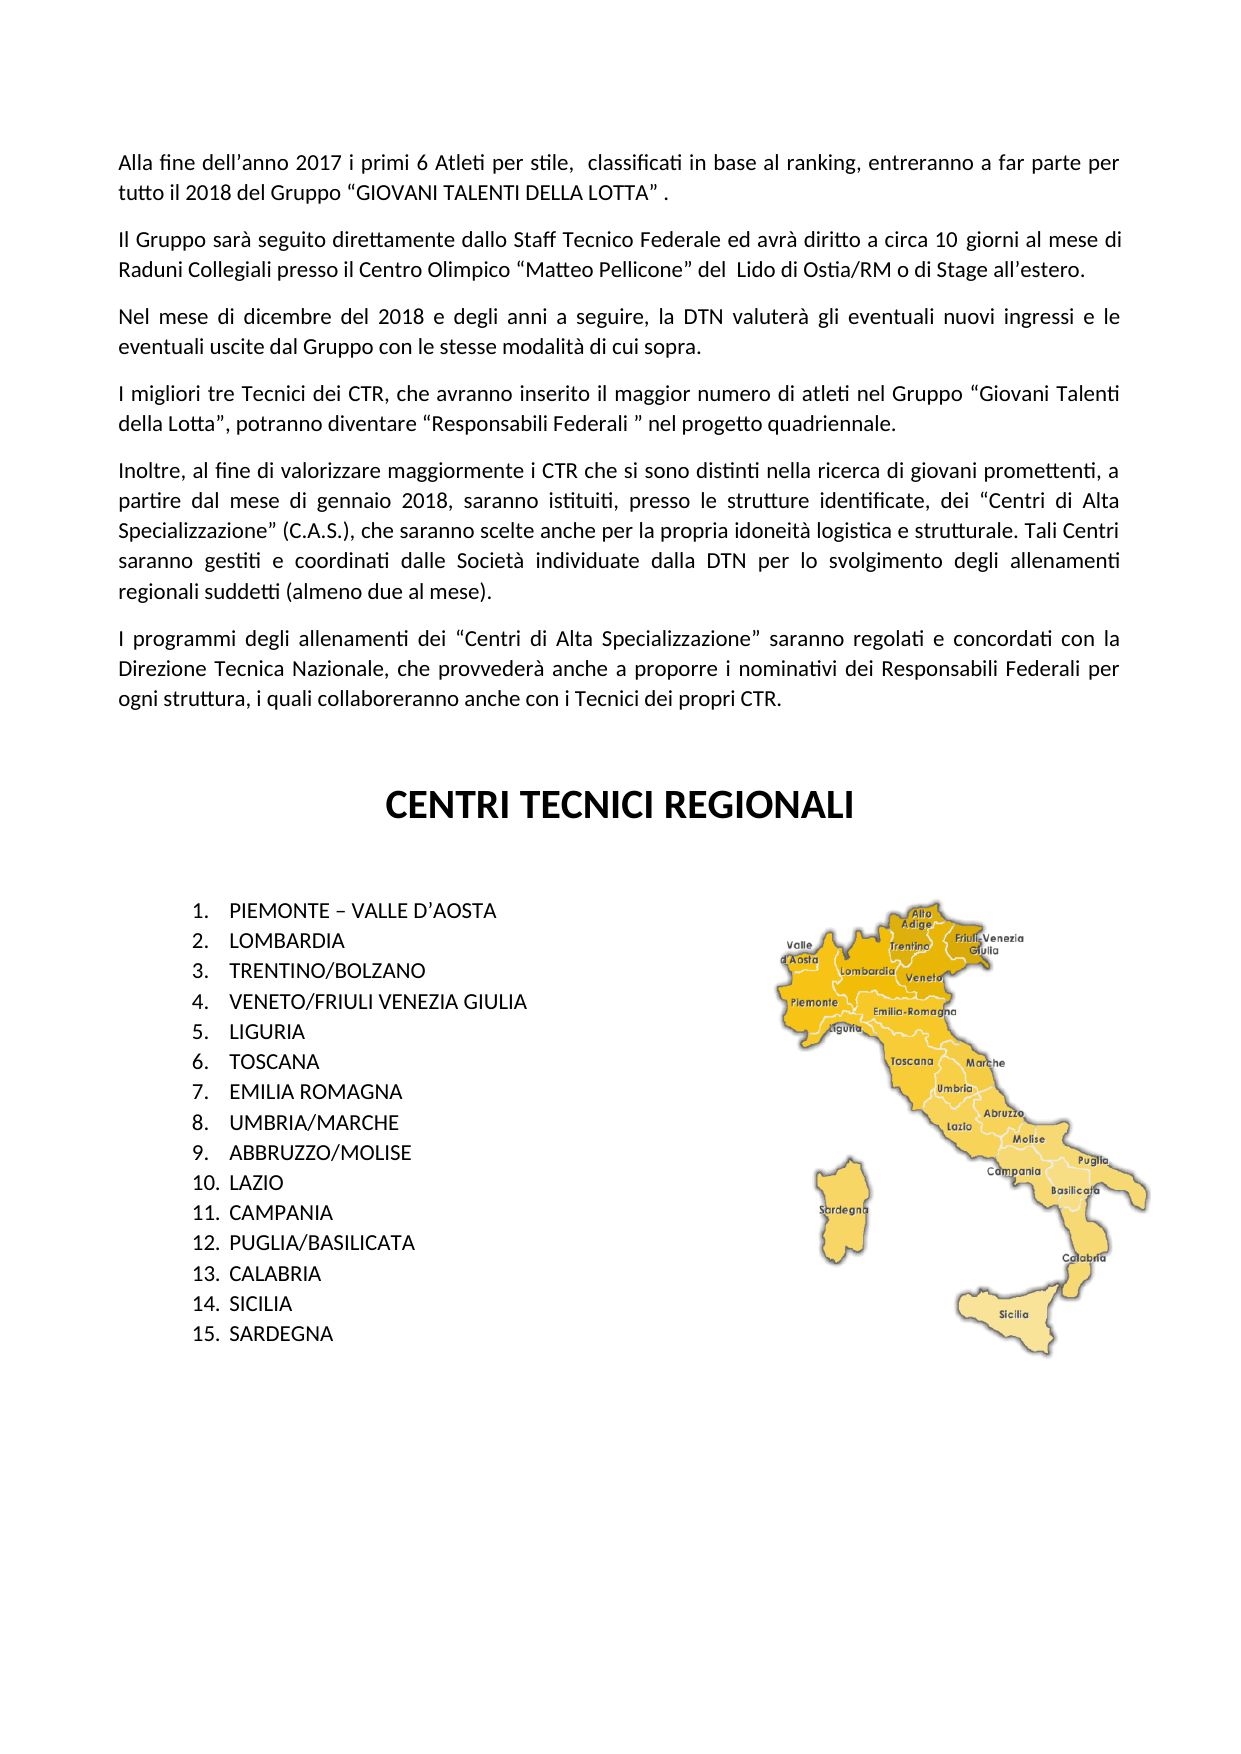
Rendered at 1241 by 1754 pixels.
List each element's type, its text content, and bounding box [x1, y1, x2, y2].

list LAZIO [192, 1168, 771, 1196]
list LIGURIA [192, 1017, 771, 1045]
list LOMBARDIA [192, 926, 771, 954]
list SICILIA [192, 1289, 771, 1317]
list SARDEGNA [192, 1319, 771, 1347]
list ABBRUZZO/MOLISE [192, 1138, 771, 1166]
text CENTRI TECNICI REGIONALI [118, 778, 1122, 829]
text Inoltre, al fine di valorizzare maggiormente i CTR che si sono distinti nella ricerca di giovani promettenti, a partire dal mese di gennaio 2018, saranno istituiti, presso le strutture identificate, dei “Centri di Alta Specializzazione” (C.A.S.), che saranno scelte anche per la propria idoneità logistica e strutturale. Tali Centri saranno gestiti e coordinati dalle Società individuate dalla DTN per lo svolgimento degli allenamenti regionali suddetti (almeno due al mese). [118, 456, 1122, 605]
list VENETO/FRIULI VENEZIA GIULIA [192, 987, 771, 1015]
picture [771, 897, 1151, 1360]
list EMILIA ROMAGNA [192, 1077, 771, 1106]
list TOSCANA [192, 1047, 771, 1075]
list PUGLIA/BASILICATA [192, 1228, 771, 1257]
text Alla fine dell’anno 2017 i primi 6 Atleti per stile, classificati in base al ranking, entreranno a far parte per tutto il 2018 del Gruppo “GIOVANI TALENTI DELLA LOTTA” . [118, 148, 1122, 206]
list CALABRIA [192, 1259, 771, 1287]
text I migliori tre Tecnici dei CTR, che avranno inserito il maggior numero di atleti nel Gruppo “Giovani Talenti della Lotta”, potranno diventare “Responsabili Federali ” nel progetto quadriennale. [118, 379, 1122, 437]
text Il Gruppo sarà seguito direttamente dallo Staff Tecnico Federale ed avrà diritto a circa 10 giorni al mese di Raduni Collegiali presso il Centro Olimpico “Matteo Pellicone” del Lido di Ostia/RM o di Stage all’estero. [118, 225, 1122, 283]
list PIEMONTE – VALLE D’AOSTA [192, 896, 1122, 924]
list TRENTINO/BOLZANO [192, 957, 771, 985]
text I programmi degli allenamenti dei “Centri di Alta Specializzazione” saranno regolati e concordati con la Direzione Tecnica Nazionale, che provvederà anche a proporre i nominativi dei Responsabili Federali per ogni struttura, i quali collaboreranno anche con i Tecnici dei propri CTR. [118, 624, 1122, 712]
list CAMPANIA [192, 1198, 771, 1226]
list UMBRIA/MARCHE [192, 1108, 771, 1136]
text Nel mese di dicembre del 2018 e degli anni a seguire, la DTN valuterà gli eventuali nuovi ingressi e le eventuali uscite dal Gruppo con le stesse modalità di cui sopra. [118, 302, 1122, 360]
